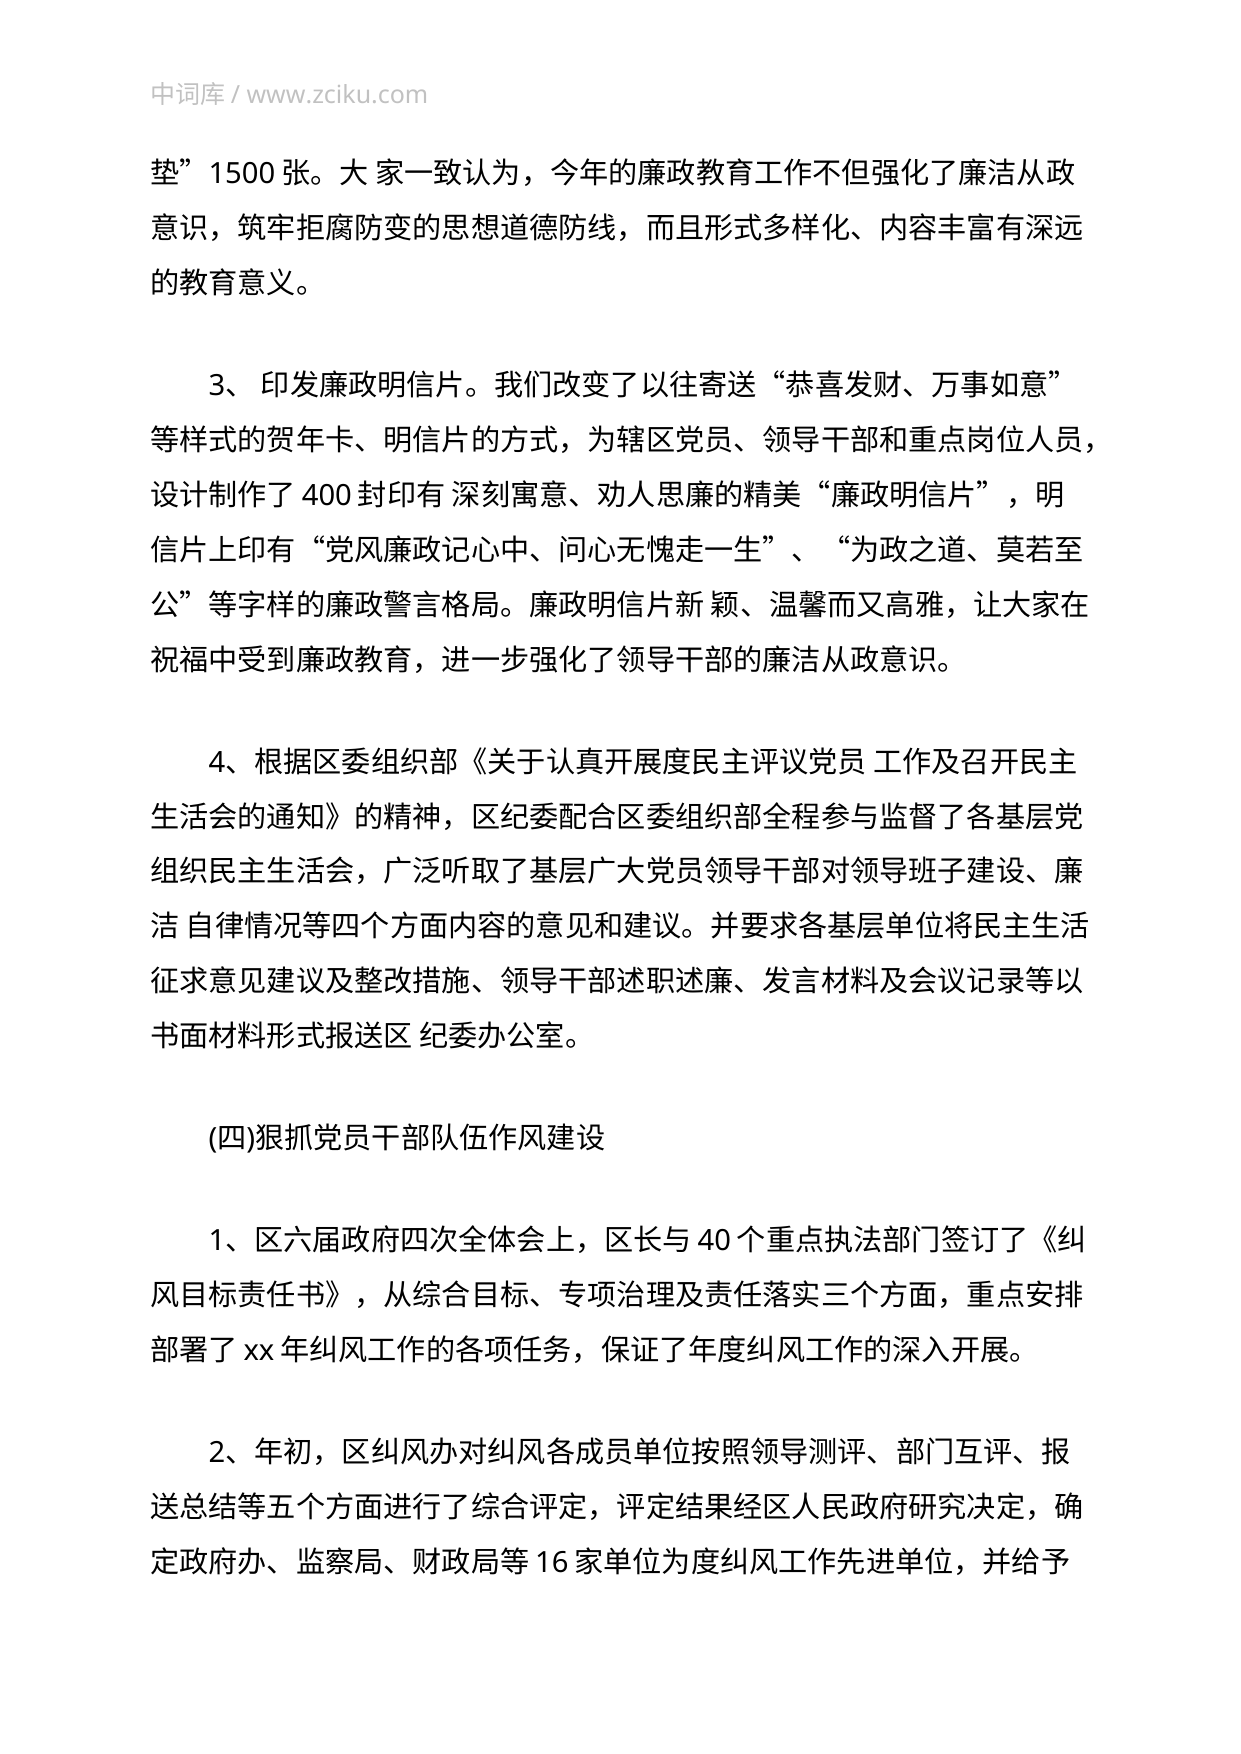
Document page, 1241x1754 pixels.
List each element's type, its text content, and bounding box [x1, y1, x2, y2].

text 3、 印发廉政明信片。我们改变了以往寄送“恭喜发财、万事如意”等样式的贺年卡、明信片的方式，为辖区党员、领导干部和重点岗位人员，设计制作了400封印有 深刻寓意、劝人思廉的精美“廉政明信片”，明信片上印有“党风廉政记心中、问心无愧走一生”、“为政之道、莫若至公”等字样的廉政警言格局。廉政明信片新 颖、温馨而又高雅，让大家在祝福中受到廉政教育，进一步强化了领导干部的廉洁从政意识。 [150, 362, 1090, 679]
text (四)狠抓党员干部队伍作风建设 [150, 1114, 1090, 1157]
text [150, 1428, 1090, 1581]
text 4、根据区委组织部《关于认真开展度民主评议党员 工作及召开民主生活会的通知》的精神，区纪委配合区委组织部全程参与监督了各基层党组织民主生活会，广泛听取了基层广大党员领导干部对领导班子建设、廉洁 自律情况等四个方面内容的意见和建议。并要求各基层单位将民主生活征求意见建议及整改措施、领导干部述职述廉、发言材料及会议记录等以书面材料形式报送区 纪委办公室。 [150, 738, 1090, 1055]
text 1、区六届政府四次全体会上，区长与40个重点执法部门签订了《纠风目标责任书》，从综合目标、专项治理及责任落实三个方面，重点安排部署了xx年纠风工作的各项任务，保证了年度纠风工作的深入开展。 [150, 1216, 1090, 1369]
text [150, 150, 1090, 302]
